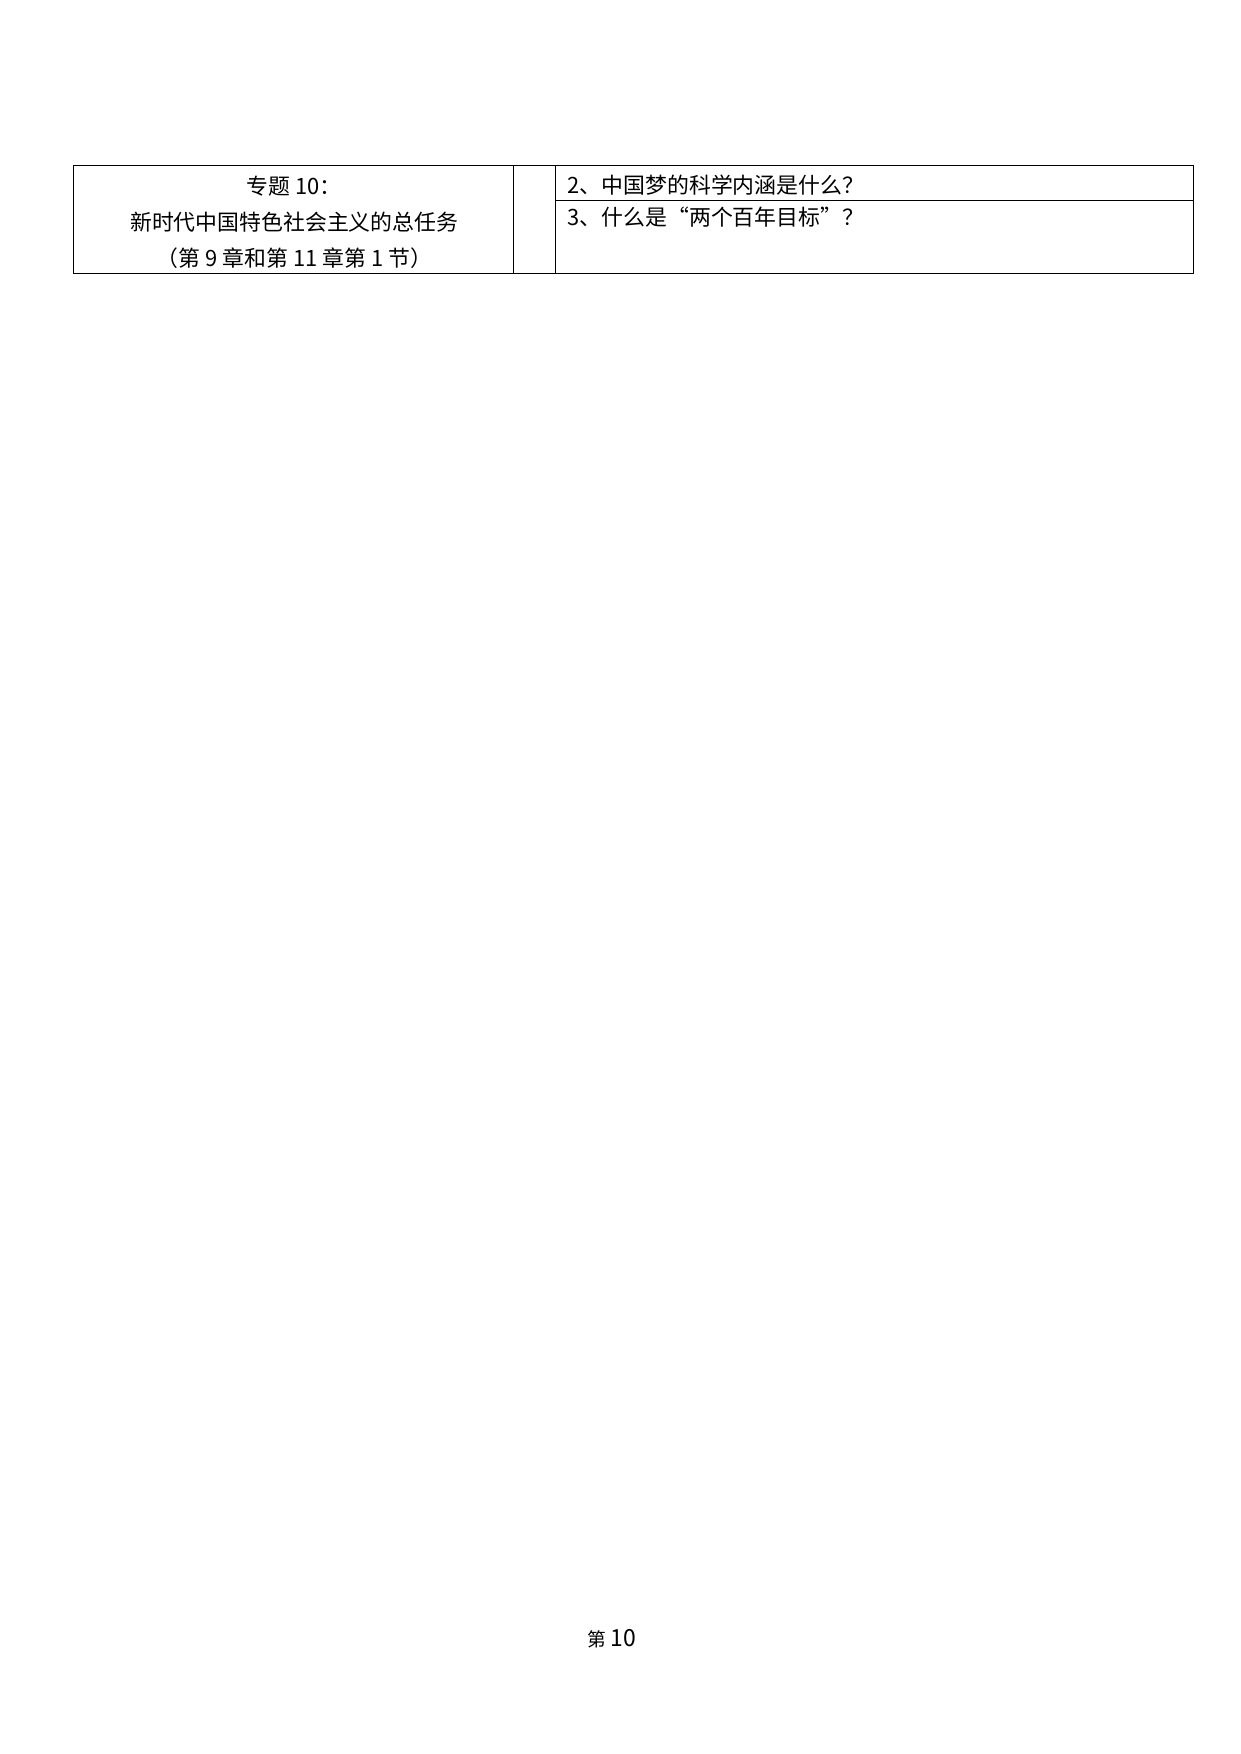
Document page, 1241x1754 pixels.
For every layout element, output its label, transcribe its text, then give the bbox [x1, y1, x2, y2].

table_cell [74, 166, 513, 273]
table_cell 2、中国梦的科学内涵是什么？ [556, 166, 1193, 199]
table_cell 3、什么是“两个百年目标”？ [556, 201, 1193, 273]
table_cell 4 [514, 166, 555, 273]
